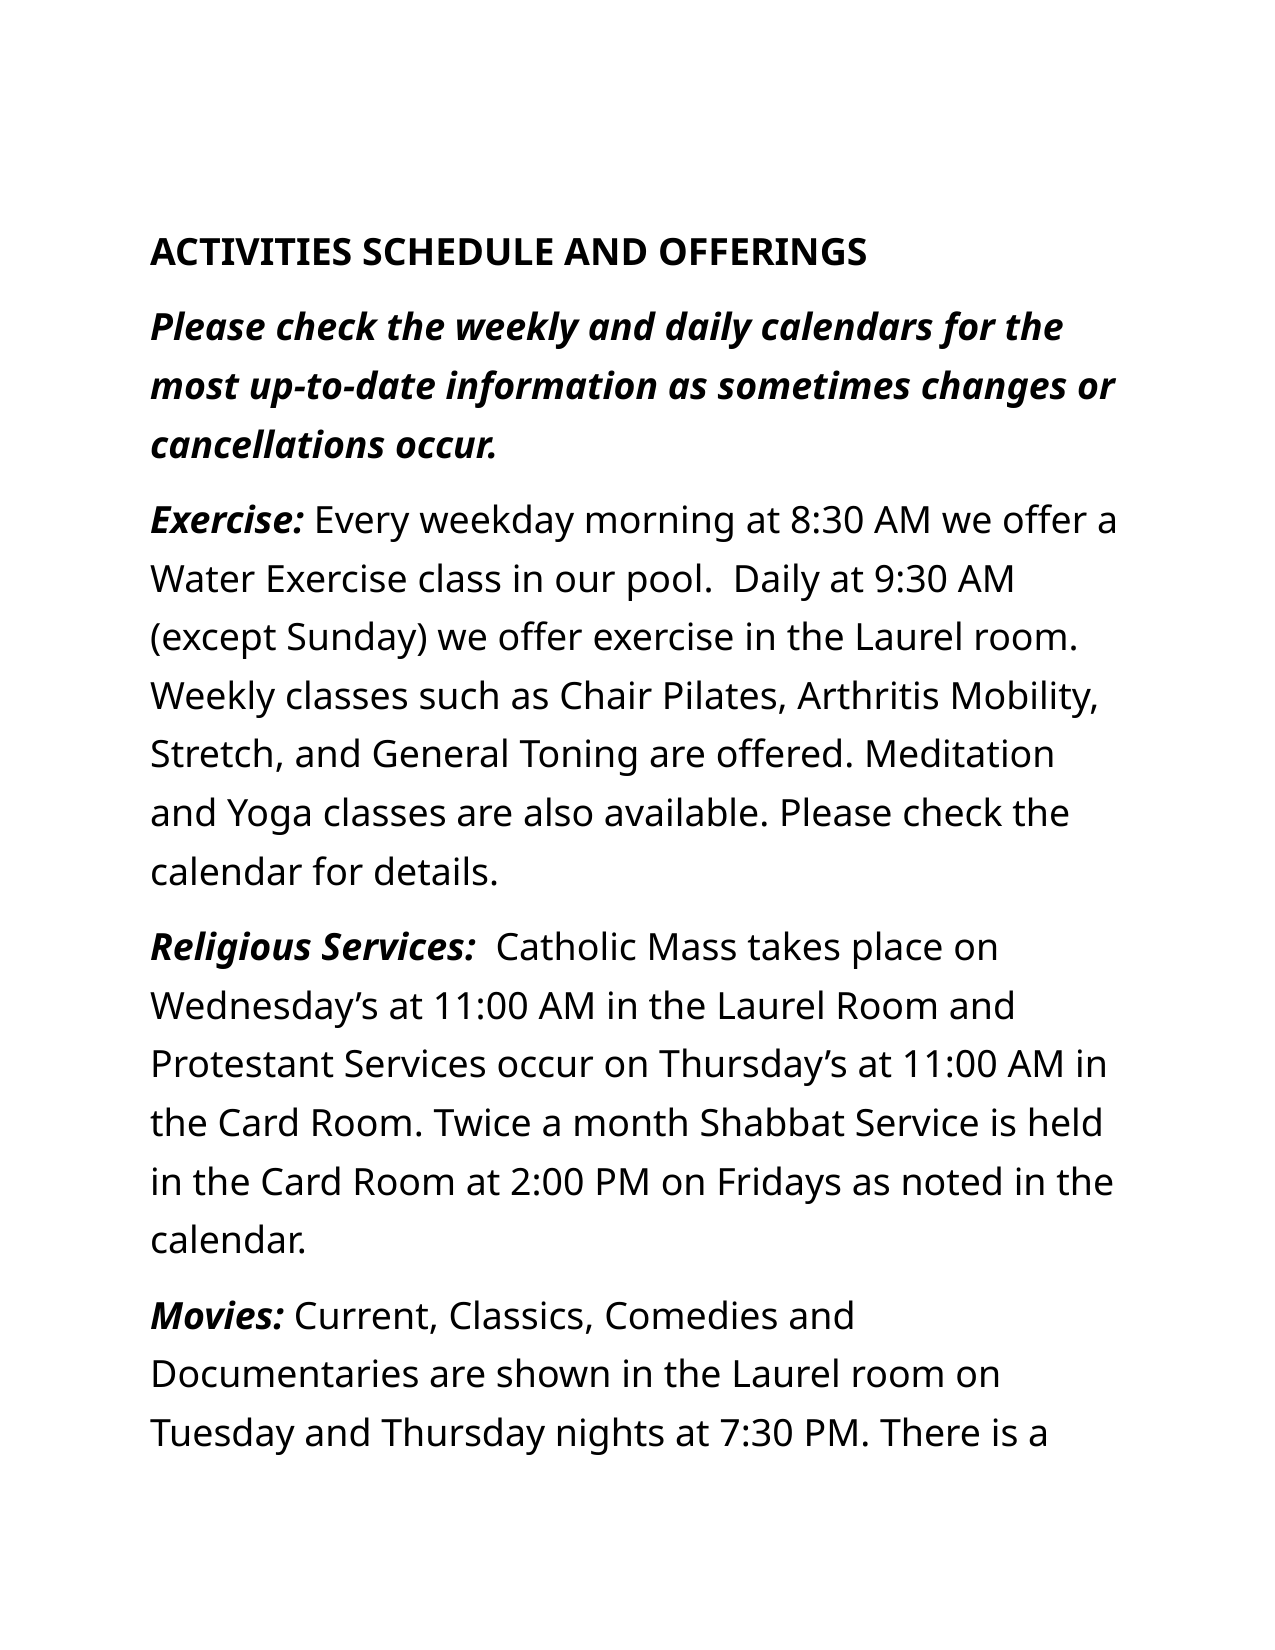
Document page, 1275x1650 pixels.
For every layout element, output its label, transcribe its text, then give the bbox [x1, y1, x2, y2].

text Religious Services: Catholic Mass takes place on Wednesday’s at 11:00 AM in the Laurel Room and Protestant Services occur on Thursday’s at 11:00 AM in the Card Room. Twice a month Shabbat Service is held in the Card Room at 2:00 PM on Fridays as noted in the calendar. [150, 920, 1125, 1265]
text ACTIVITIES SCHEDULE AND OFFERINGS [150, 225, 1125, 276]
text Exercise: Every weekday morning at 8:30 AM we offer a Water Exercise class in our pool. Daily at 9:30 AM (except Sunday) we offer exercise in the Laurel room. Weekly classes such as Chair Pilates, Arthritis Mobility, Stretch, and General Toning are offered. Meditation and Yoga classes are also available. Please check the calendar for details. [150, 493, 1125, 896]
text Please check the weekly and daily calendars for the most up-to-date information as sometimes changes or cancellations occur. [150, 301, 1125, 469]
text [150, 1289, 1125, 1457]
